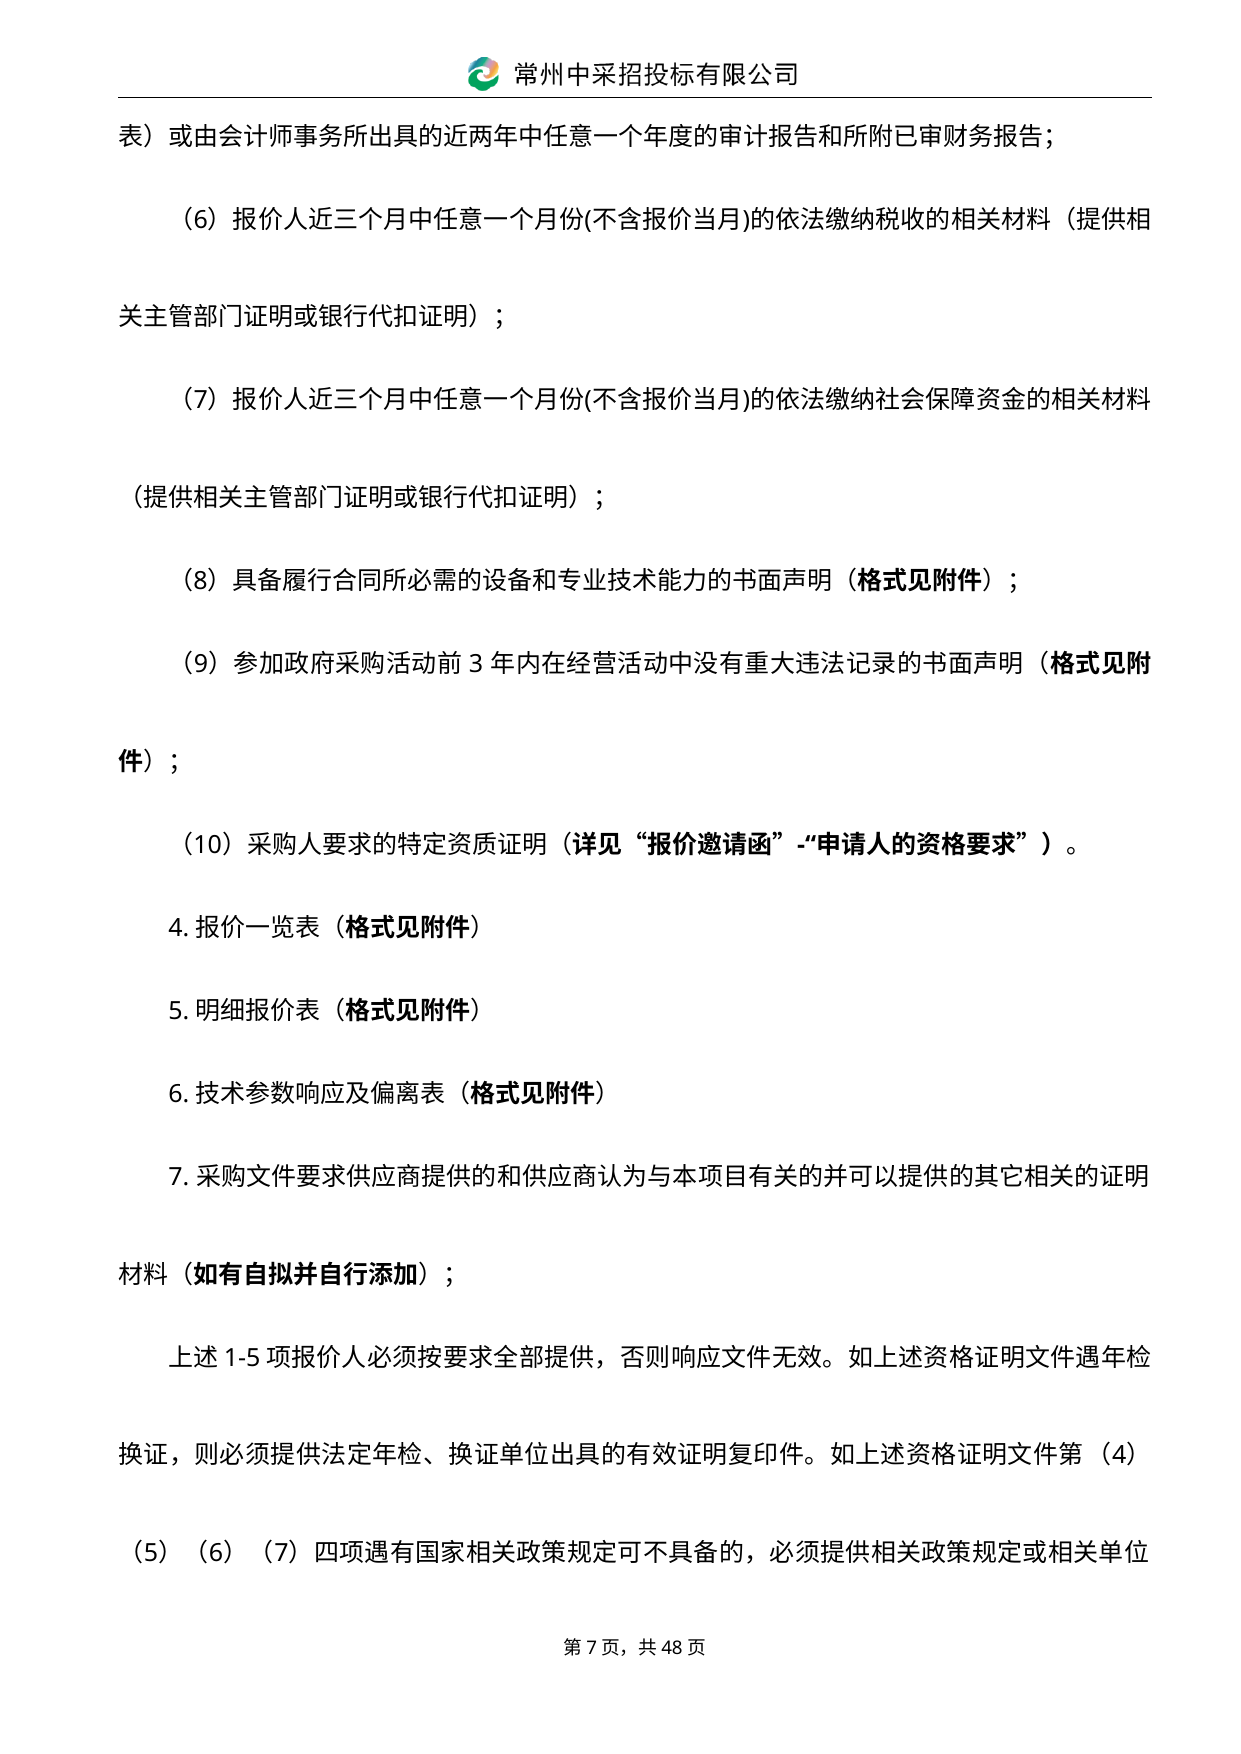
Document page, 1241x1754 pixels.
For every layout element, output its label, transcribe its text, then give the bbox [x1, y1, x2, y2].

picture [468, 57, 800, 91]
text 6. 技术参数响应及偏离表（格式见附件） [118, 1059, 1152, 1124]
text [118, 102, 1152, 167]
text 7. 采购文件要求供应商提供的和供应商认为与本项目有关的并可以提供的其它相关的证明材料（如有自拟并自行添加）； [118, 1142, 1152, 1305]
text （6）报价人近三个月中任意一个月份(不含报价当月)的依法缴纳税收的相关材料（提供相关主管部门证明或银行代扣证明）； [118, 185, 1152, 347]
text （7）报价人近三个月中任意一个月份(不含报价当月)的依法缴纳社会保障资金的相关材料（提供相关主管部门证明或银行代扣证明）； [118, 365, 1152, 528]
text 4. 报价一览表（格式见附件） [118, 893, 1152, 958]
text （9）参加政府采购活动前 3 年内在经营活动中没有重大违法记录的书面声明（格式见附件）； [118, 629, 1152, 792]
text 5. 明细报价表（格式见附件） [118, 976, 1152, 1041]
text （8）具备履行合同所必需的设备和专业技术能力的书面声明（格式见附件）； [118, 546, 1152, 611]
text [118, 1323, 1152, 1583]
text （10）采购人要求的特定资质证明（详见“报价邀请函”-“申请人的资格要求”）。 [118, 810, 1152, 875]
